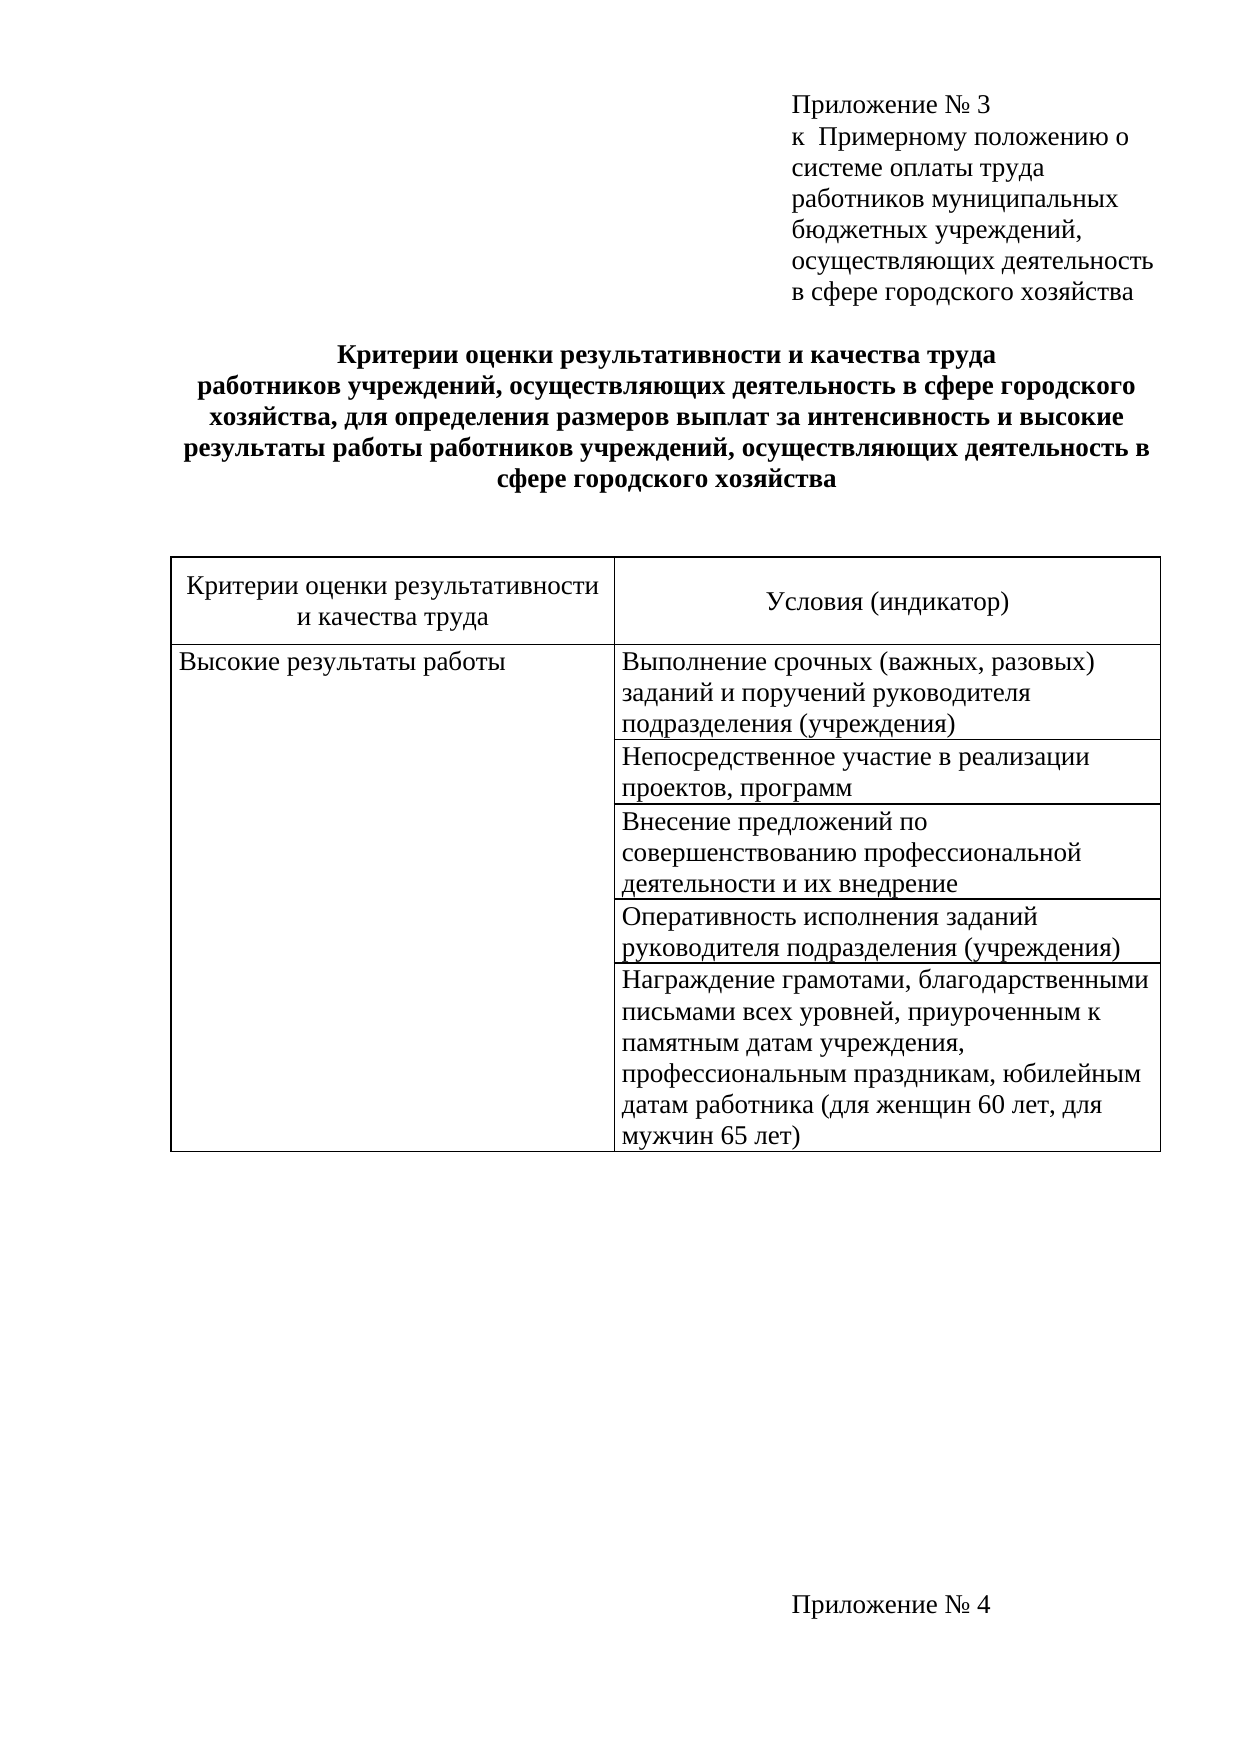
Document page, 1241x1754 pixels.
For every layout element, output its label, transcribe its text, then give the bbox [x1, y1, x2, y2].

text Приложение № 3 [791, 89, 1162, 120]
table_cell Выполнение срочных (важных, разовых) заданий и поручений руководителя подразделения (учреждения) [615, 645, 1160, 738]
text Критерии оценки результативности и качества труда [171, 338, 1162, 369]
table_cell Оперативность исполнения заданий руководителя подразделения (учреждения) [615, 900, 1160, 962]
table_cell Непосредственное участие в реализации проектов, программ [615, 740, 1160, 803]
table_cell Награждение грамотами, благодарственными письмами всех уровней, приуроченным к памятным датам учреждения, профессиональным праздникам, юбилейным датам работника (для женщин 60 лет, для мужчин 65 лет) [615, 964, 1160, 1151]
table_header Условия (индикатор) [615, 558, 1160, 643]
table_cell Высокие результаты работы [172, 645, 614, 1151]
text Приложение № 4 [791, 1588, 1162, 1619]
text к Примерному положению о системе оплаты труда работников муниципальных бюджетных учреждений, осуществляющих деятельность в сфере городского хозяйства [791, 120, 1162, 307]
text работников учреждений, осуществляющих деятельность в сфере городского хозяйства, для определения размеров выплат за интенсивность и высокие результаты работы работников учреждений, осуществляющих деятельность в сфере городского хозяйства [171, 369, 1162, 493]
table_cell Внесение предложений по совершенствованию профессиональной деятельности и их внедрение [615, 805, 1160, 898]
table_header Критерии оценки результативности и качества труда [172, 558, 614, 643]
